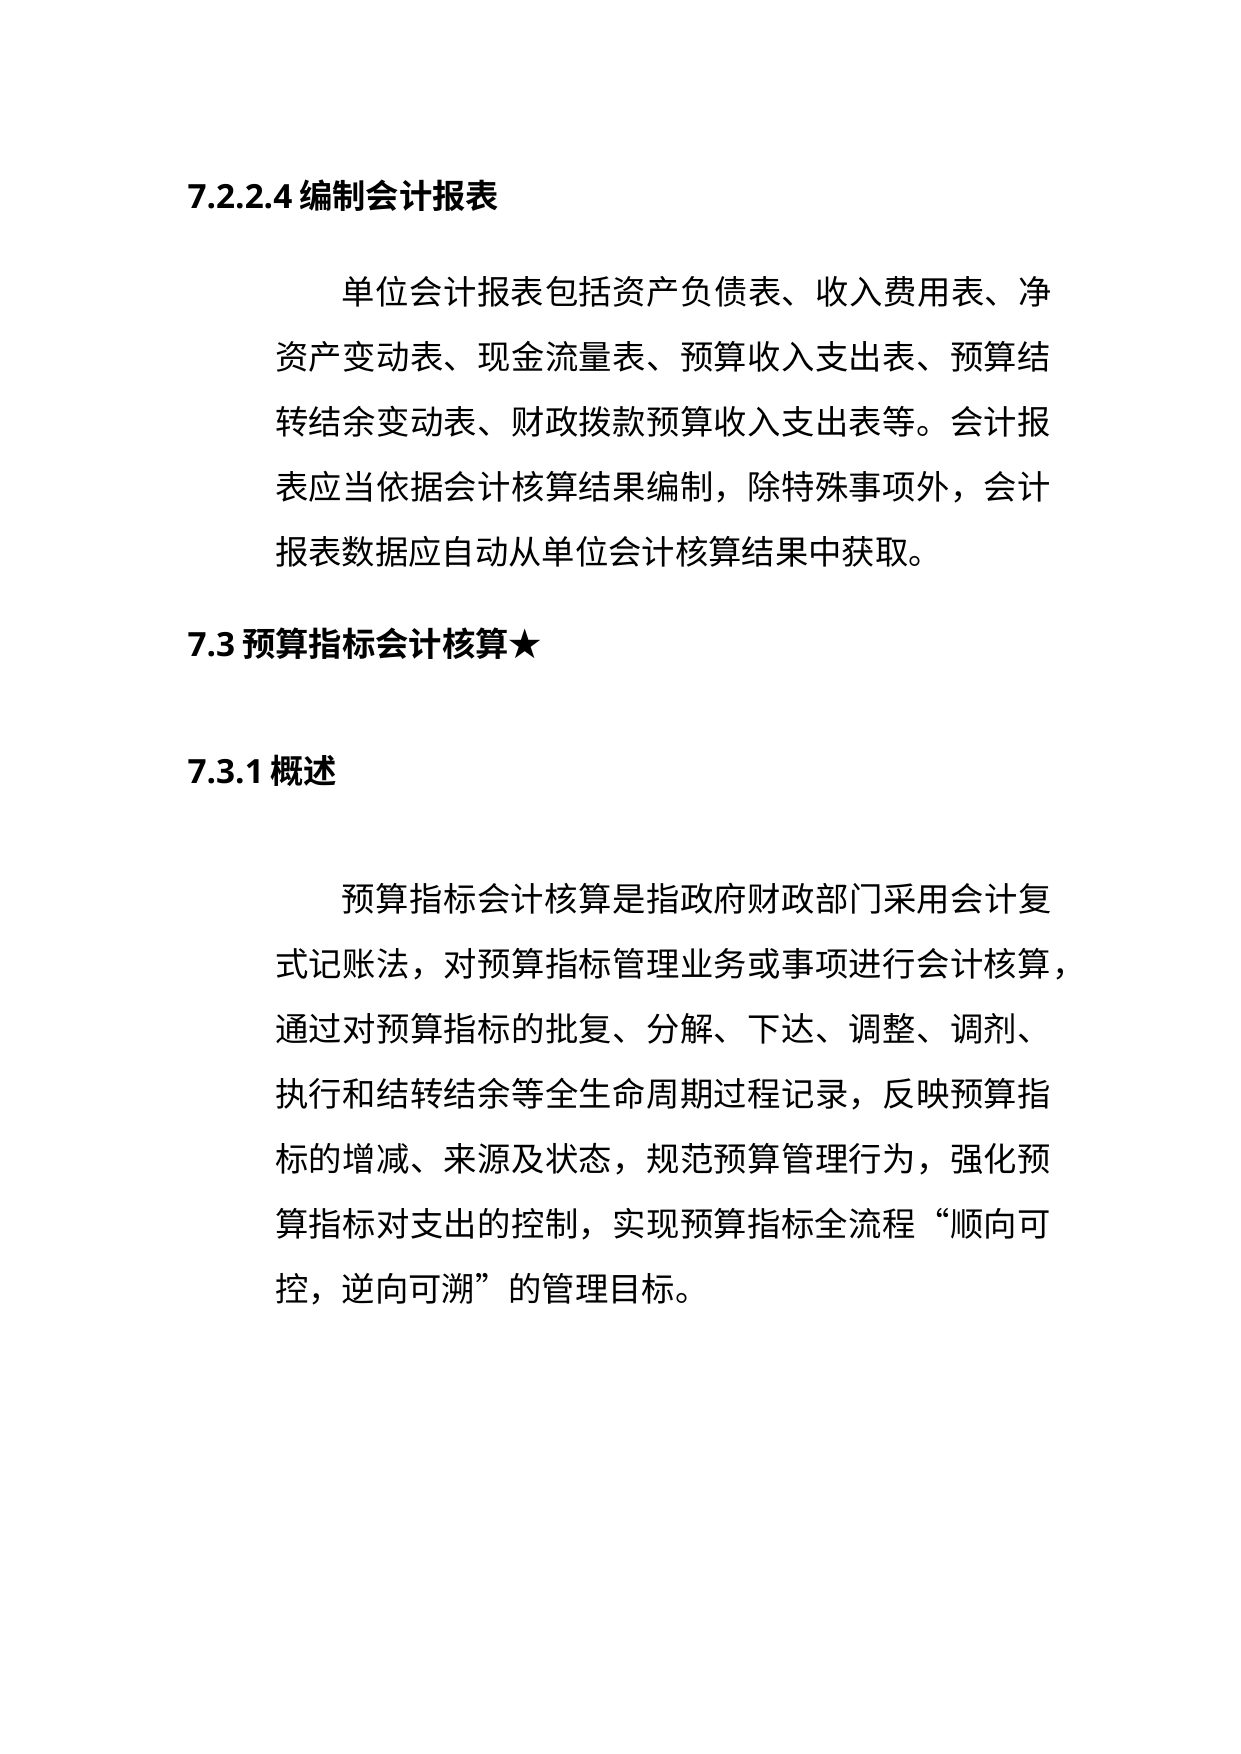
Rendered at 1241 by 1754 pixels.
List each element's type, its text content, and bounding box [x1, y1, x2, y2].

text 单位会计报表包括资产负债表、收入费用表、净资产变动表、现金流量表、预算收入支出表、预算结转结余变动表、财政拨款预算收入支出表等。会计报表应当依据会计核算结果编制，除特殊事项外，会计报表数据应自动从单位会计核算结果中获取。 [275, 257, 1053, 582]
subtitle 7.3.1概述 [187, 737, 1053, 802]
subtitle 7.3预算指标会计核算★ [187, 609, 1053, 674]
subtitle 7.2.2.4编制会计报表 [187, 162, 1053, 227]
text 预算指标会计核算是指政府财政部门采用会计复式记账法，对预算指标管理业务或事项进行会计核算，通过对预算指标的批复、分解、下达、调整、调剂、执行和结转结余等全生命周期过程记录，反映预算指标的增减、来源及状态，规范预算管理行为，强化预算指标对支出的控制，实现预算指标全流程“顺向可控，逆向可溯”的管理目标。 [275, 864, 1053, 1319]
